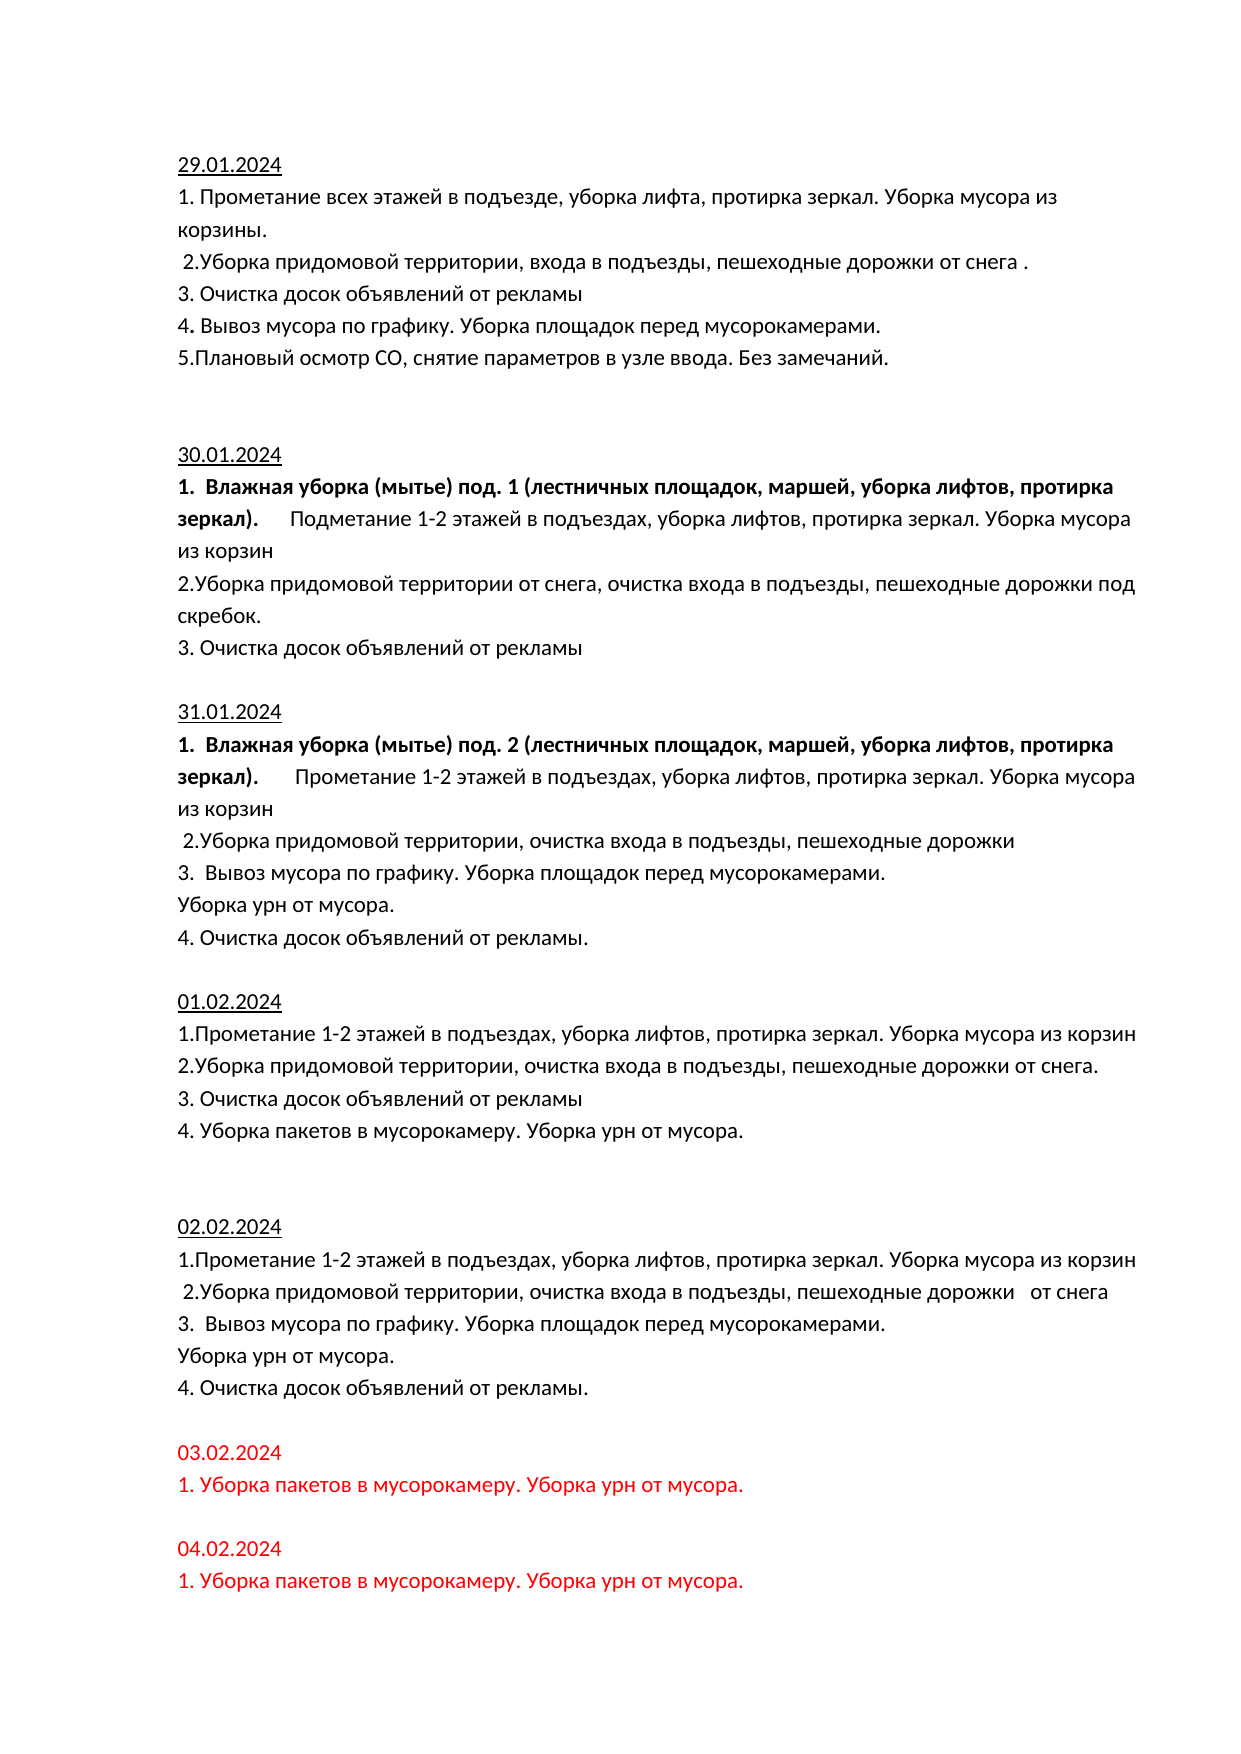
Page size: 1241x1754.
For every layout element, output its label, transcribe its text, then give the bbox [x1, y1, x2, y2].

text 4. Вывоз мусора по графику. Уборка площадок перед мусорокамерами. [177, 311, 1152, 339]
text 1. Влажная уборка (мытье) под. 1 (лестничных площадок, маршей, уборка лифтов, протирка зеркал). Подметание 1-2 этажей в подъездах, уборка лифтов, протирка зеркал. Уборка мусора из корзин [177, 472, 1152, 564]
text 2.Уборка придомовой территории, очистка входа в подъезды, пешеходные дорожки от снега. [177, 1052, 1152, 1079]
text 2.Уборка придомовой территории от снега, очистка входа в подъезды, пешеходные дорожки под скребок. [177, 569, 1152, 629]
text 1.Прометание 1-2 этажей в подъездах, уборка лифтов, протирка зеркал. Уборка мусора из корзин [177, 1245, 1152, 1273]
text 3. Очистка досок объявлений от рекламы [177, 279, 1152, 307]
text 4. Очистка досок объявлений от рекламы. [177, 923, 1152, 951]
text 4. Уборка пакетов в мусорокамеру. Уборка урн от мусора. [177, 1116, 1152, 1144]
text 31.01.2024 [177, 697, 1152, 726]
text 2.Уборка придомовой территории, очистка входа в подъезды, пешеходные дорожки [177, 826, 1152, 854]
text 3. Вывоз мусора по графику. Уборка площадок перед мусорокамерами. [177, 858, 1152, 886]
text 2.Уборка придомовой территории, входа в подъезды, пешеходные дорожки от снега . [177, 247, 1152, 275]
text 3. Очистка досок объявлений от рекламы [177, 633, 1152, 661]
text 1. Прометание всех этажей в подъезде, уборка лифта, протирка зеркал. Уборка мусора из корзины. [177, 182, 1152, 243]
text Уборка урн от мусора. [177, 891, 1152, 919]
text 29.01.2024 [177, 150, 1152, 178]
text 2.Уборка придомовой территории, очистка входа в подъезды, пешеходные дорожки от снега [177, 1277, 1152, 1305]
text 01.02.2024 [177, 987, 1152, 1015]
text 02.02.2024 [177, 1212, 1152, 1241]
text 04.02.2024 [177, 1534, 1152, 1562]
text 5.Плановый осмотр СО, снятие параметров в узле ввода. Без замечаний. [177, 343, 1152, 371]
text 4. Очистка досок объявлений от рекламы. [177, 1373, 1152, 1401]
text 1. Влажная уборка (мытье) под. 2 (лестничных площадок, маршей, уборка лифтов, протирка зеркал). Прометание 1-2 этажей в подъездах, уборка лифтов, протирка зеркал. Уборка мусора из корзин [177, 730, 1152, 822]
text 1. Уборка пакетов в мусорокамеру. Уборка урн от мусора. [177, 1567, 1152, 1594]
text 3. Очистка досок объявлений от рекламы [177, 1084, 1152, 1112]
text 1.Прометание 1-2 этажей в подъездах, уборка лифтов, протирка зеркал. Уборка мусора из корзин [177, 1019, 1152, 1047]
text 1. Уборка пакетов в мусорокамеру. Уборка урн от мусора. [177, 1470, 1152, 1498]
text Уборка урн от мусора. [177, 1341, 1152, 1369]
text 30.01.2024 [177, 440, 1152, 468]
text 03.02.2024 [177, 1438, 1152, 1466]
text 3. Вывоз мусора по графику. Уборка площадок перед мусорокамерами. [177, 1309, 1152, 1337]
